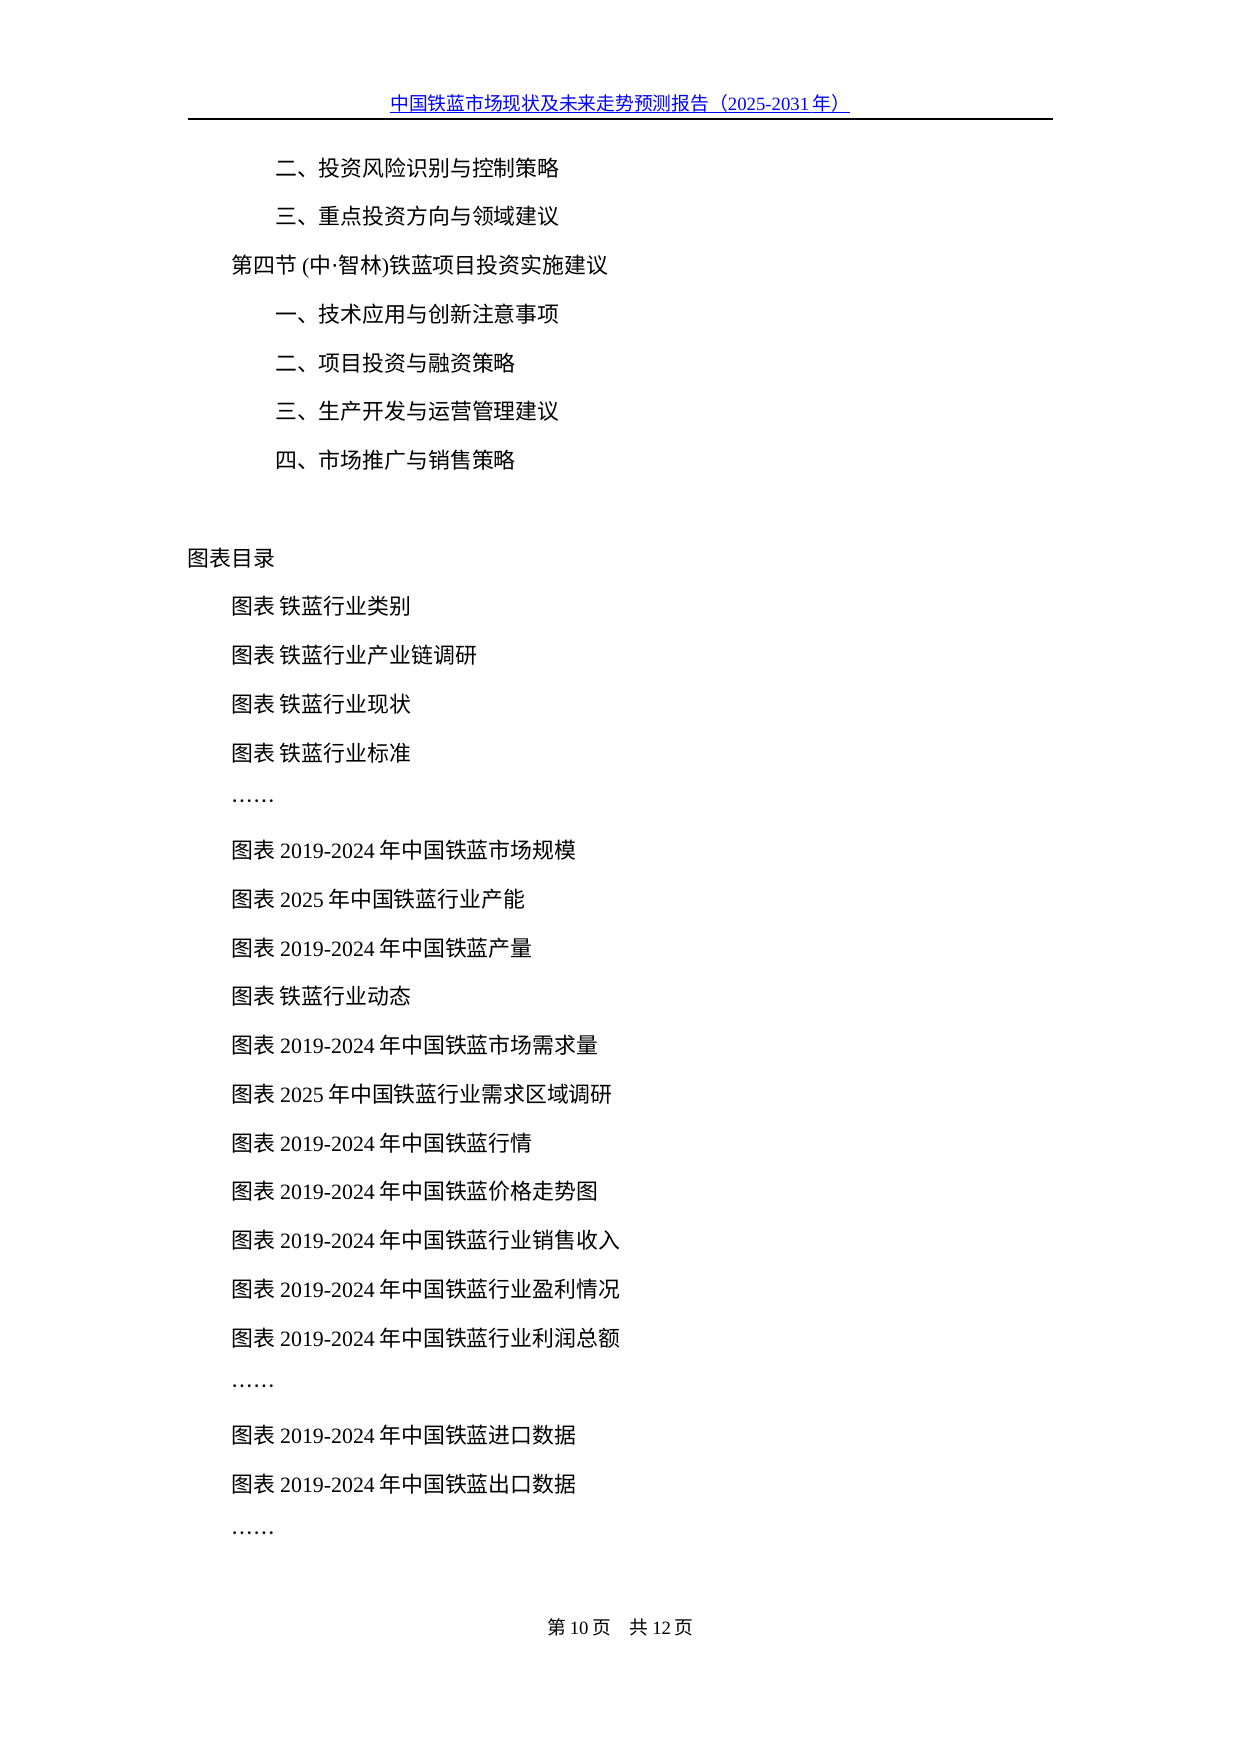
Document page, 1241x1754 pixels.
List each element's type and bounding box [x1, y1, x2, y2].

text [187, 150, 1053, 1548]
